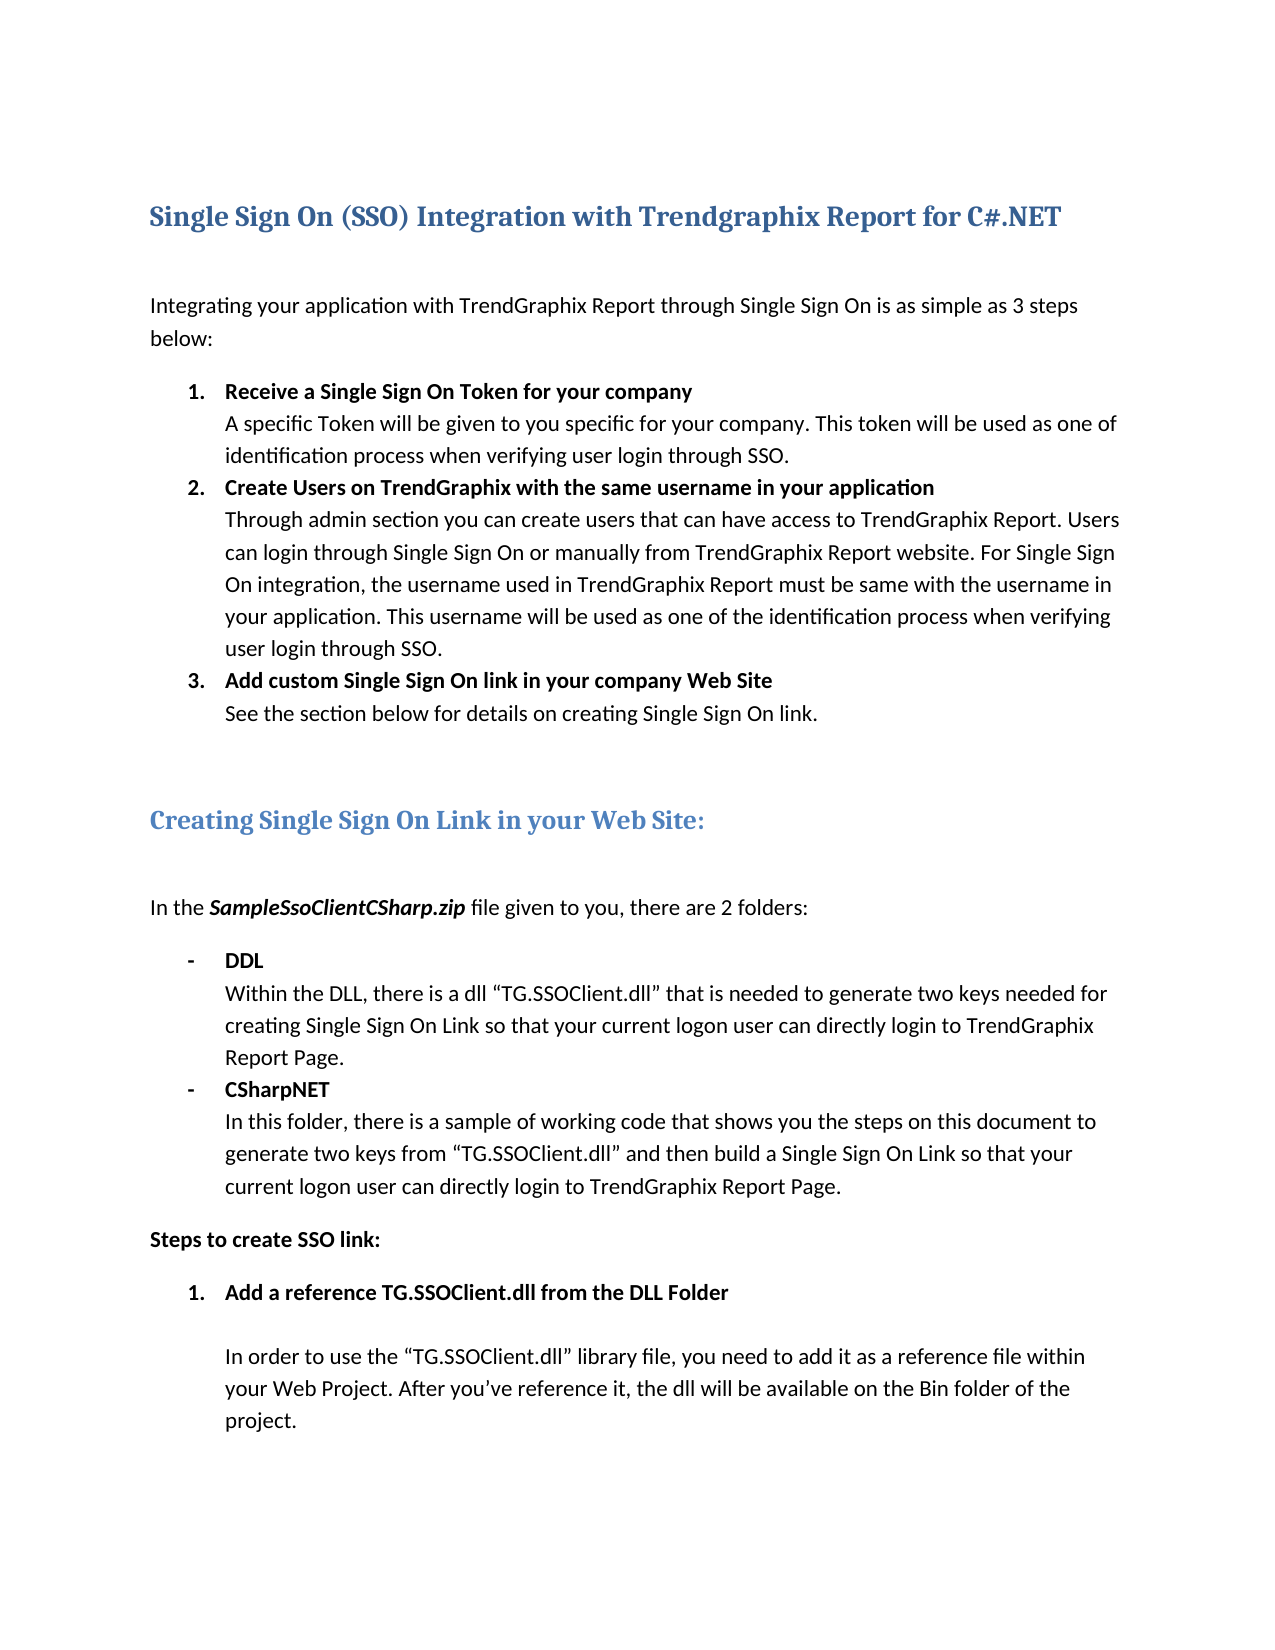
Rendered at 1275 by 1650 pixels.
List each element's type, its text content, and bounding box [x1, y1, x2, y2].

list Create Users on TrendGraphix with the same username in your application [187, 473, 1125, 501]
subtitle Single Sign On (SSO) Integration with Trendgraphix Report for C#.NET [150, 200, 1125, 233]
list CSharpNET [187, 1075, 1125, 1103]
list Through admin section you can create users that can have access to TrendGraphix Report. Users can login through Single Sign On or manually from TrendGraphix Report website. For Single Sign On integration, the username used in TrendGraphix Report must be same with the username in your application. This username will be used as one of the identification process when verifying user login through SSO. [225, 506, 1125, 662]
list Within the DLL, there is a dll “TG.SSOClient.dll” that is needed to generate two keys needed for creating Single Sign On Link so that your current logon user can directly login to TrendGraphix Report Page. [225, 979, 1125, 1071]
text In the SampleSsoClientCSharp.zip file given to you, there are 2 folders: [150, 893, 1125, 921]
text Steps to create SSO link: [150, 1225, 1125, 1253]
text Integrating your application with TrendGraphix Report through Single Sign On is as simple as 3 steps below: [150, 292, 1125, 352]
list Receive a Single Sign On Token for your company [187, 377, 1125, 405]
list Add a reference TG.SSOClient.dll from the DLL Folder [187, 1278, 1125, 1306]
subtitle Creating Single Sign On Link in your Web Site: [150, 805, 1125, 836]
list A specific Token will be given to you specific for your company. This token will be used as one of identification process when verifying user login through SSO. [225, 409, 1125, 469]
list In this folder, there is a sample of working code that shows you the steps on this document to generate two keys from “TG.SSOClient.dll” and then build a Single Sign On Link so that your current logon user can directly login to TrendGraphix Report Page. [225, 1107, 1125, 1200]
list See the section below for details on creating Single Sign On link. [225, 699, 1125, 727]
list DDL [187, 946, 1125, 974]
list Add custom Single Sign On link in your company Web Site [187, 666, 1125, 694]
list In order to use the “TG.SSOClient.dll” library file, you need to add it as a reference file within your Web Project. After you’ve reference it, the dll will be available on the Bin folder of the project. [225, 1342, 1125, 1434]
